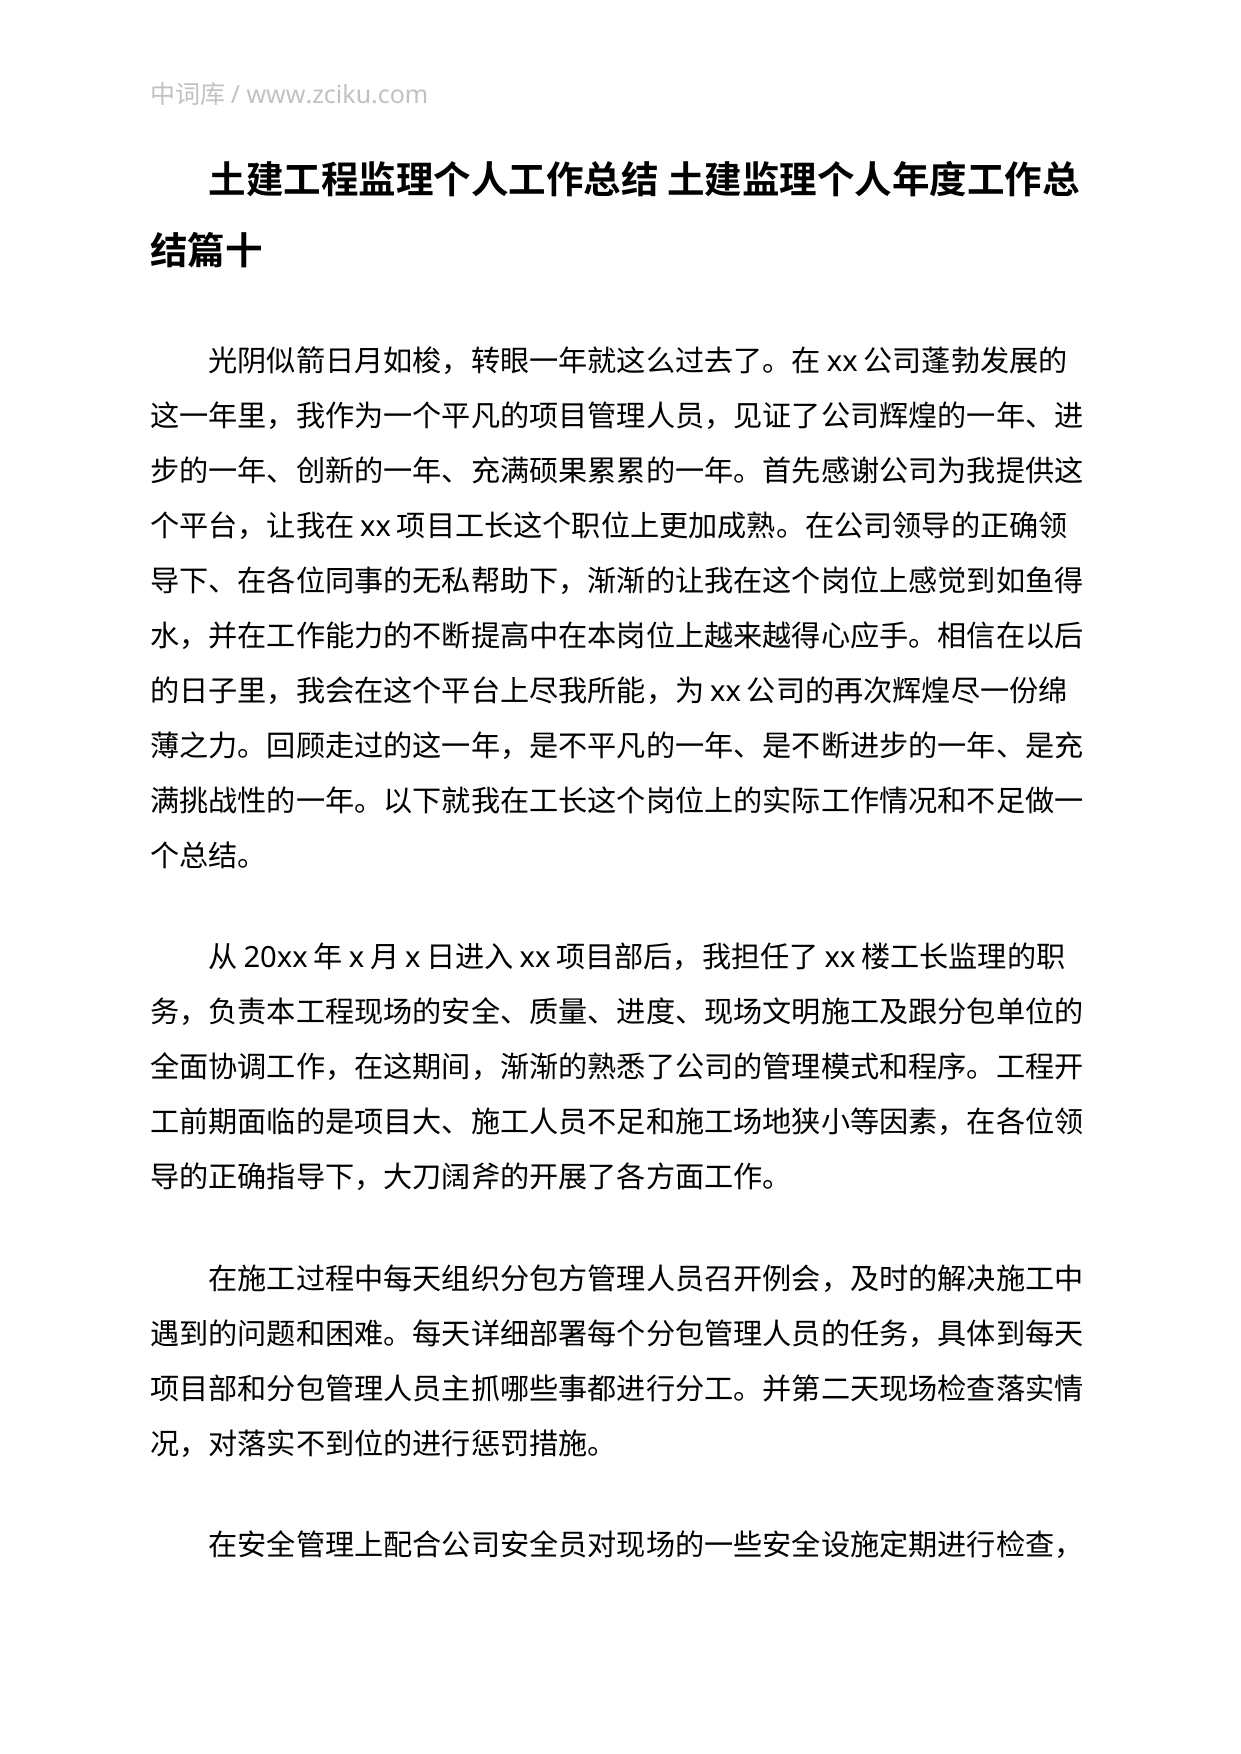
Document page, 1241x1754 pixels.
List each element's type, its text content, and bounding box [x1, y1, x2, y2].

text 从20xx年x月x日进入xx项目部后，我担任了xx楼工长监理的职务，负责本工程现场的安全、质量、进度、现场文明施工及跟分包单位的全面协调工作，在这期间，渐渐的熟悉了公司的管理模式和程序。工程开工前期面临的是项目大、施工人员不足和施工场地狭小等因素，在各位领导的正确指导下，大刀阔斧的开展了各方面工作。 [150, 934, 1090, 1196]
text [150, 1522, 1090, 1564]
text 在施工过程中每天组织分包方管理人员召开例会，及时的解决施工中遇到的问题和困难。每天详细部署每个分包管理人员的任务，具体到每天项目部和分包管理人员主抓哪些事都进行分工。并第二天现场检查落实情况，对落实不到位的进行惩罚措施。 [150, 1256, 1090, 1462]
text 光阴似箭日月如梭，转眼一年就这么过去了。在xx公司蓬勃发展的这一年里，我作为一个平凡的项目管理人员，见证了公司辉煌的一年、进步的一年、创新的一年、充满硕果累累的一年。首先感谢公司为我提供这个平台，让我在xx项目工长这个职位上更加成熟。在公司领导的正确领导下、在各位同事的无私帮助下，渐渐的让我在这个岗位上感觉到如鱼得水，并在工作能力的不断提高中在本岗位上越来越得心应手。相信在以后的日子里，我会在这个平台上尽我所能，为xx公司的再次辉煌尽一份绵薄之力。回顾走过的这一年，是不平凡的一年、是不断进步的一年、是充满挑战性的一年。以下就我在工长这个岗位上的实际工作情况和不足做一个总结。 [150, 338, 1090, 874]
text 土建工程监理个人工作总结 土建监理个人年度工作总结篇十 [150, 150, 1090, 275]
